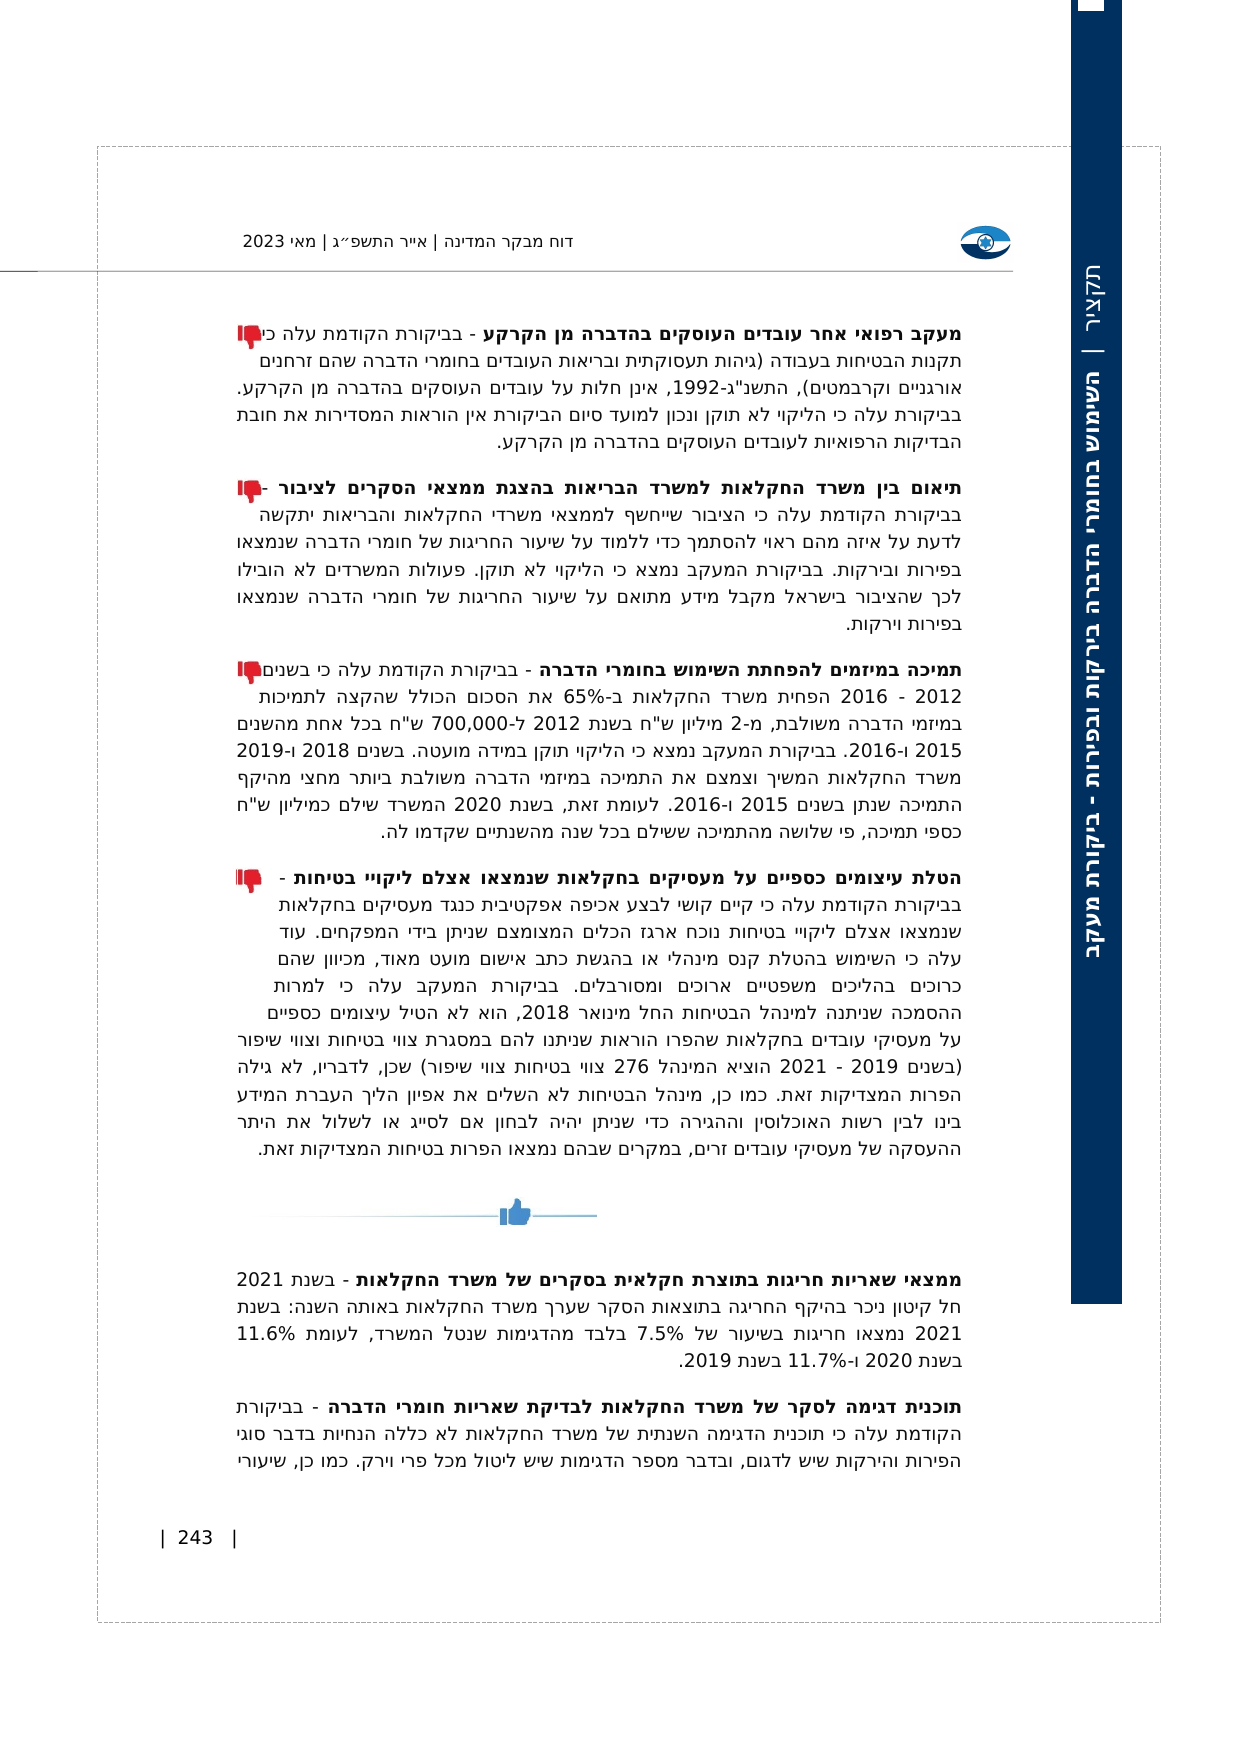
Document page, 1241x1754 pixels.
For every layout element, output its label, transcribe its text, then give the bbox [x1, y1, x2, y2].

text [236, 1392, 963, 1473]
text תמיכה במיזמים להפחתת השימוש בחומרי הדברה - בביקורת הקודמת עלה כי בשנים 2012 - 2016 הפחית משרד החקלאות ב-65% את הסכום הכולל שהקצה לתמיכות במיזמי הדברה משולבת, מ-2 מיליון ש"ח בשנת 2012 ל-700,000 ש"ח בכל אחת מהשנים 2015 ו-2016. בביקורת המעקב נמצא כי הליקוי תוקן במידה מועטה. בשנים 2018 ו-2019 משרד החקלאות המשיך וצמצם את התמיכה במיזמי הדברה משולבת ביותר מחצי מהיקף התמיכה שנתן בשנים 2015 ו-2016. לעומת זאת, בשנת 2020 המשרד שילם כמיליון ש"ח כספי תמיכה, פי שלושה מהתמיכה ששילם בכל שנה מהשנתיים שקדמו לה. [236, 654, 963, 844]
picture [957, 222, 1014, 263]
text ממצאי שאריות חריגות בתוצרת חקלאית בסקרים של משרד החקלאות - בשנת 2021 חל קיטון ניכר בהיקף החריגה בתוצאות הסקר שערך משרד החקלאות באותה השנה: בשנת 2021 נמצאו חריגות בשיעור של 7.5% בלבד מהדגימות שנטל המשרד, לעומת 11.6% בשנת 2020 ו-11.7% בשנת 2019. [236, 1198, 963, 1373]
picture [236, 659, 261, 684]
text הטלת עיצומים כספיים על מעסיקים בחקלאות שנמצאו אצלם ליקויי בטיחות - בביקורת הקודמת עלה כי קיים קושי לבצע אכיפה אפקטיבית כנגד מעסיקים בחקלאות שנמצאו אצלם ליקויי בטיחות נוכח ארגז הכלים המצומצם שניתן בידי המפקחים. עוד עלה כי השימוש בהטלת קנס מינהלי או בהגשת כתב אישום מועט מאוד, מכיוון שהם כרוכים בהליכים משפטיים ארוכים ומסורבלים. בביקורת המעקב עלה כי למרות ההסמכה שניתנה למינהל הבטיחות החל מינואר 2018, הוא לא הטיל עיצומים כספיים על מעסיקי עובדים בחקלאות שהפרו הוראות שניתנו להם במסגרת צווי בטיחות וצווי שיפור (בשנים 2019 - 2021 הוציא המינהל 276 צווי בטיחות צווי שיפור) שכן, לדבריו, לא גילה הפרות המצדיקות זאת. כמו כן, מינהל הבטיחות לא השלים את אפיון הליך העברת המידע בינו לבין רשות האוכלוסין וההגירה כדי שניתן יהיה לבחון אם לסייג או לשלול את היתר ההעסקה של מעסיקי עובדים זרים, במקרים שבהם נמצאו הפרות בטיחות המצדיקות זאת. [236, 863, 963, 1161]
picture [234, 867, 261, 893]
picture [236, 324, 261, 349]
picture [236, 1197, 597, 1227]
picture [236, 478, 261, 503]
text מעקב רפואי אחר עובדים העוסקים בהדברה מן הקרקע - בביקורת הקודמת עלה כי תקנות הבטיחות בעבודה (גיהות תעסוקתית ובריאות העובדים בחומרי הדברה שהם זרחנים אורגניים וקרבמטים), התשנ"ג-1992, אינן חלות על עובדים העוסקים בהדברה מן הקרקע. בביקורת עלה כי הליקוי לא תוקן ונכון למועד סיום הביקורת אין הוראות המסדירות את חובת הבדיקות הרפואיות לעובדים העוסקים בהדברה מן הקרקע. [236, 319, 963, 454]
text תיאום בין משרד החקלאות למשרד הבריאות בהצגת ממצאי הסקרים לציבור - בביקורת הקודמת עלה כי הציבור שייחשף לממצאי משרדי החקלאות והבריאות יתקשה לדעת על איזה מהם ראוי להסתמך כדי ללמוד על שיעור החריגות של חומרי הדברה שנמצאו בפירות ובירקות. בביקורת המעקב נמצא כי הליקוי לא תוקן. פעולות המשרדים לא הובילו לכך שהציבור בישראל מקבל מידע מתואם על שיעור החריגות של חומרי הדברה שנמצאו בפירות וירקות. [236, 473, 963, 636]
